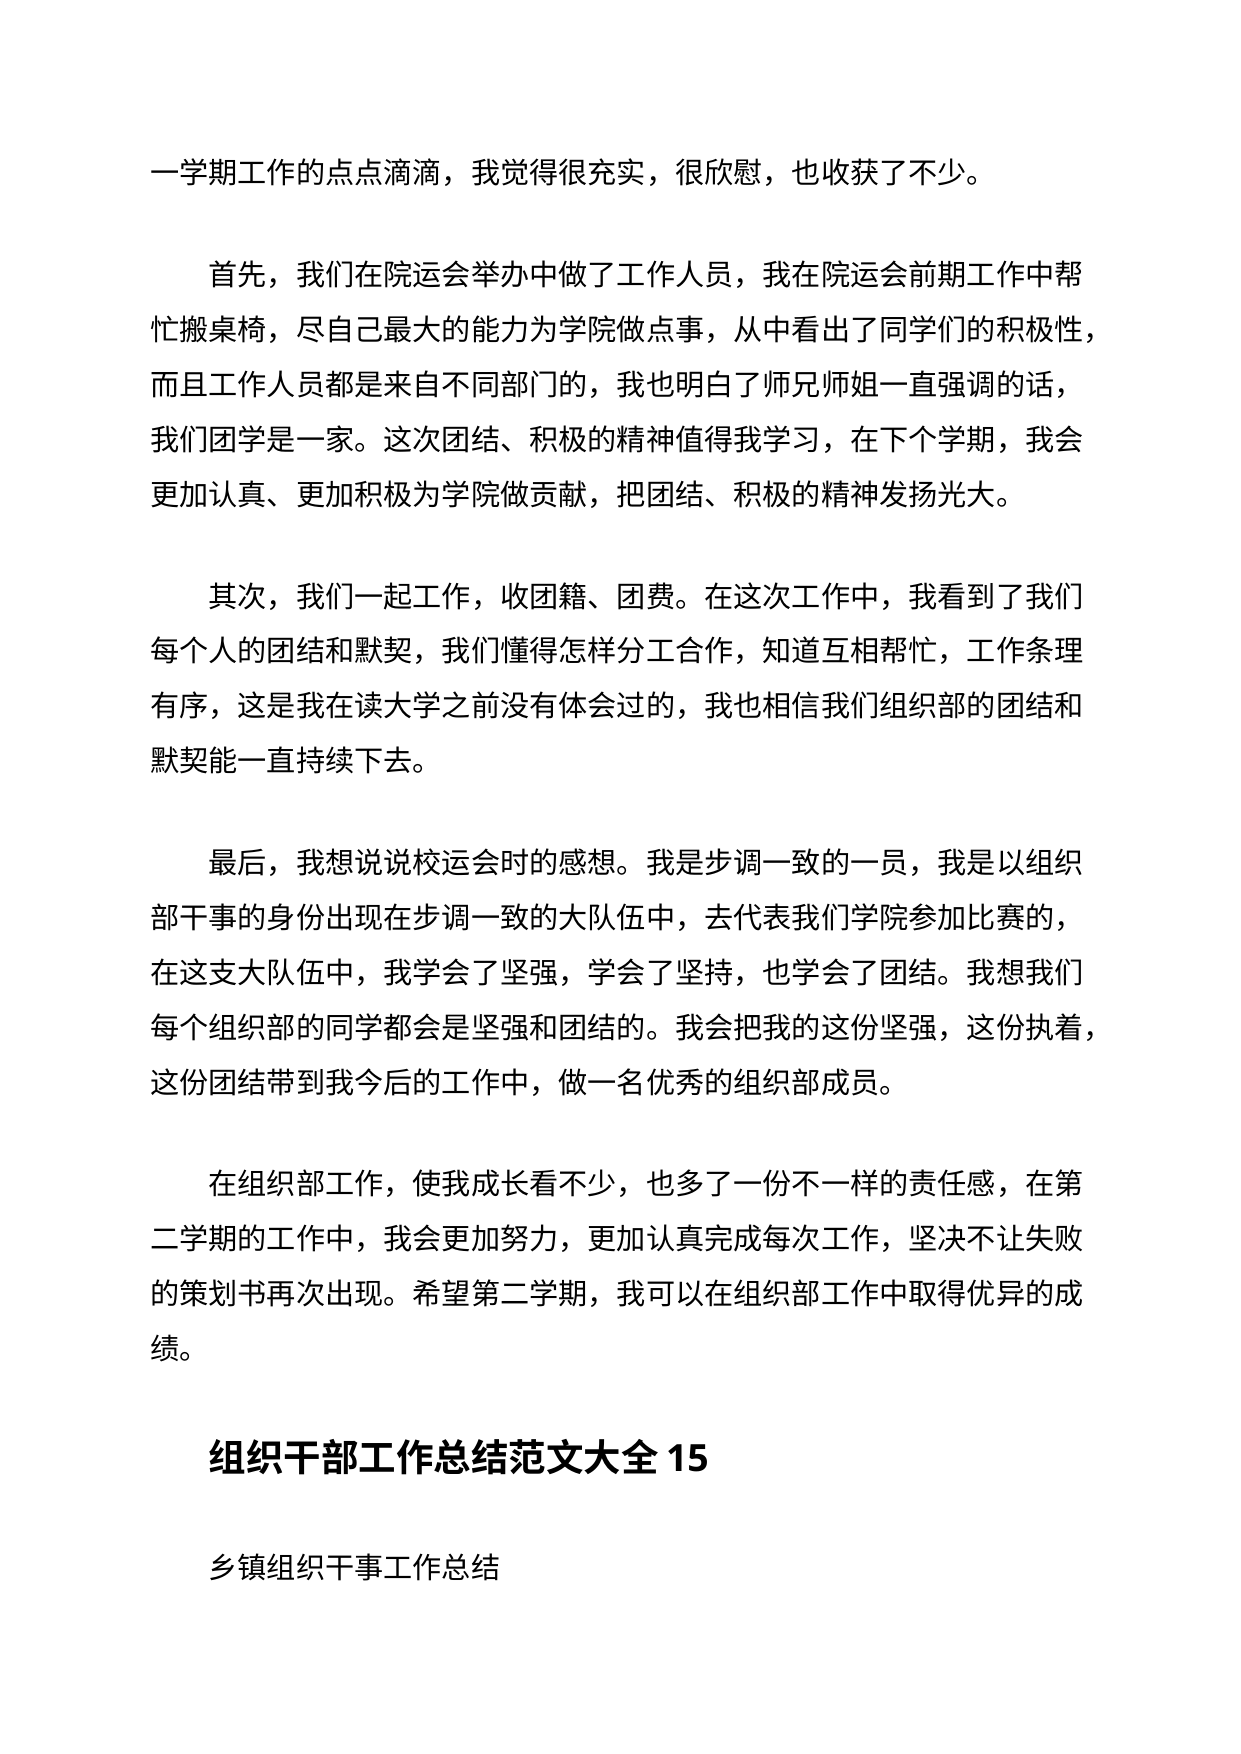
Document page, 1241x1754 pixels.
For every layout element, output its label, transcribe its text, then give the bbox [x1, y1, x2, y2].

text 最后，我想说说校运会时的感想。我是步调一致的一员，我是以组织部干事的身份出现在步调一致的大队伍中，去代表我们学院参加比赛的，在这支大队伍中，我学会了坚强，学会了坚持，也学会了团结。我想我们每个组织部的同学都会是坚强和团结的。我会把我的这份坚强，这份执着，这份团结带到我今后的工作中，做一名优秀的组织部成员。 [150, 839, 1090, 1101]
text 在组织部工作，使我成长看不少，也多了一份不一样的责任感，在第二学期的工作中，我会更加努力，更加认真完成每次工作，坚决不让失败的策划书再次出现。希望第二学期，我可以在组织部工作中取得优异的成绩。 [150, 1161, 1090, 1368]
text 首先，我们在院运会举办中做了工作人员，我在院运会前期工作中帮忙搬桌椅，尽自己最大的能力为学院做点事，从中看出了同学们的积极性，而且工作人员都是来自不同部门的，我也明白了师兄师姐一直强调的话，我们团学是一家。这次团结、积极的精神值得我学习，在下个学期，我会更加认真、更加积极为学院做贡献，把团结、积极的精神发扬光大。 [150, 252, 1090, 514]
text 乡镇组织干事工作总结 [150, 1545, 1090, 1587]
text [150, 150, 1090, 192]
text 其次，我们一起工作，收团籍、团费。在这次工作中，我看到了我们每个人的团结和默契，我们懂得怎样分工合作，知道互相帮忙，工作条理有序，这是我在读大学之前没有体会过的，我也相信我们组织部的团结和默契能一直持续下去。 [150, 573, 1090, 780]
text 组织干部工作总结范文大全15 [150, 1427, 1090, 1482]
